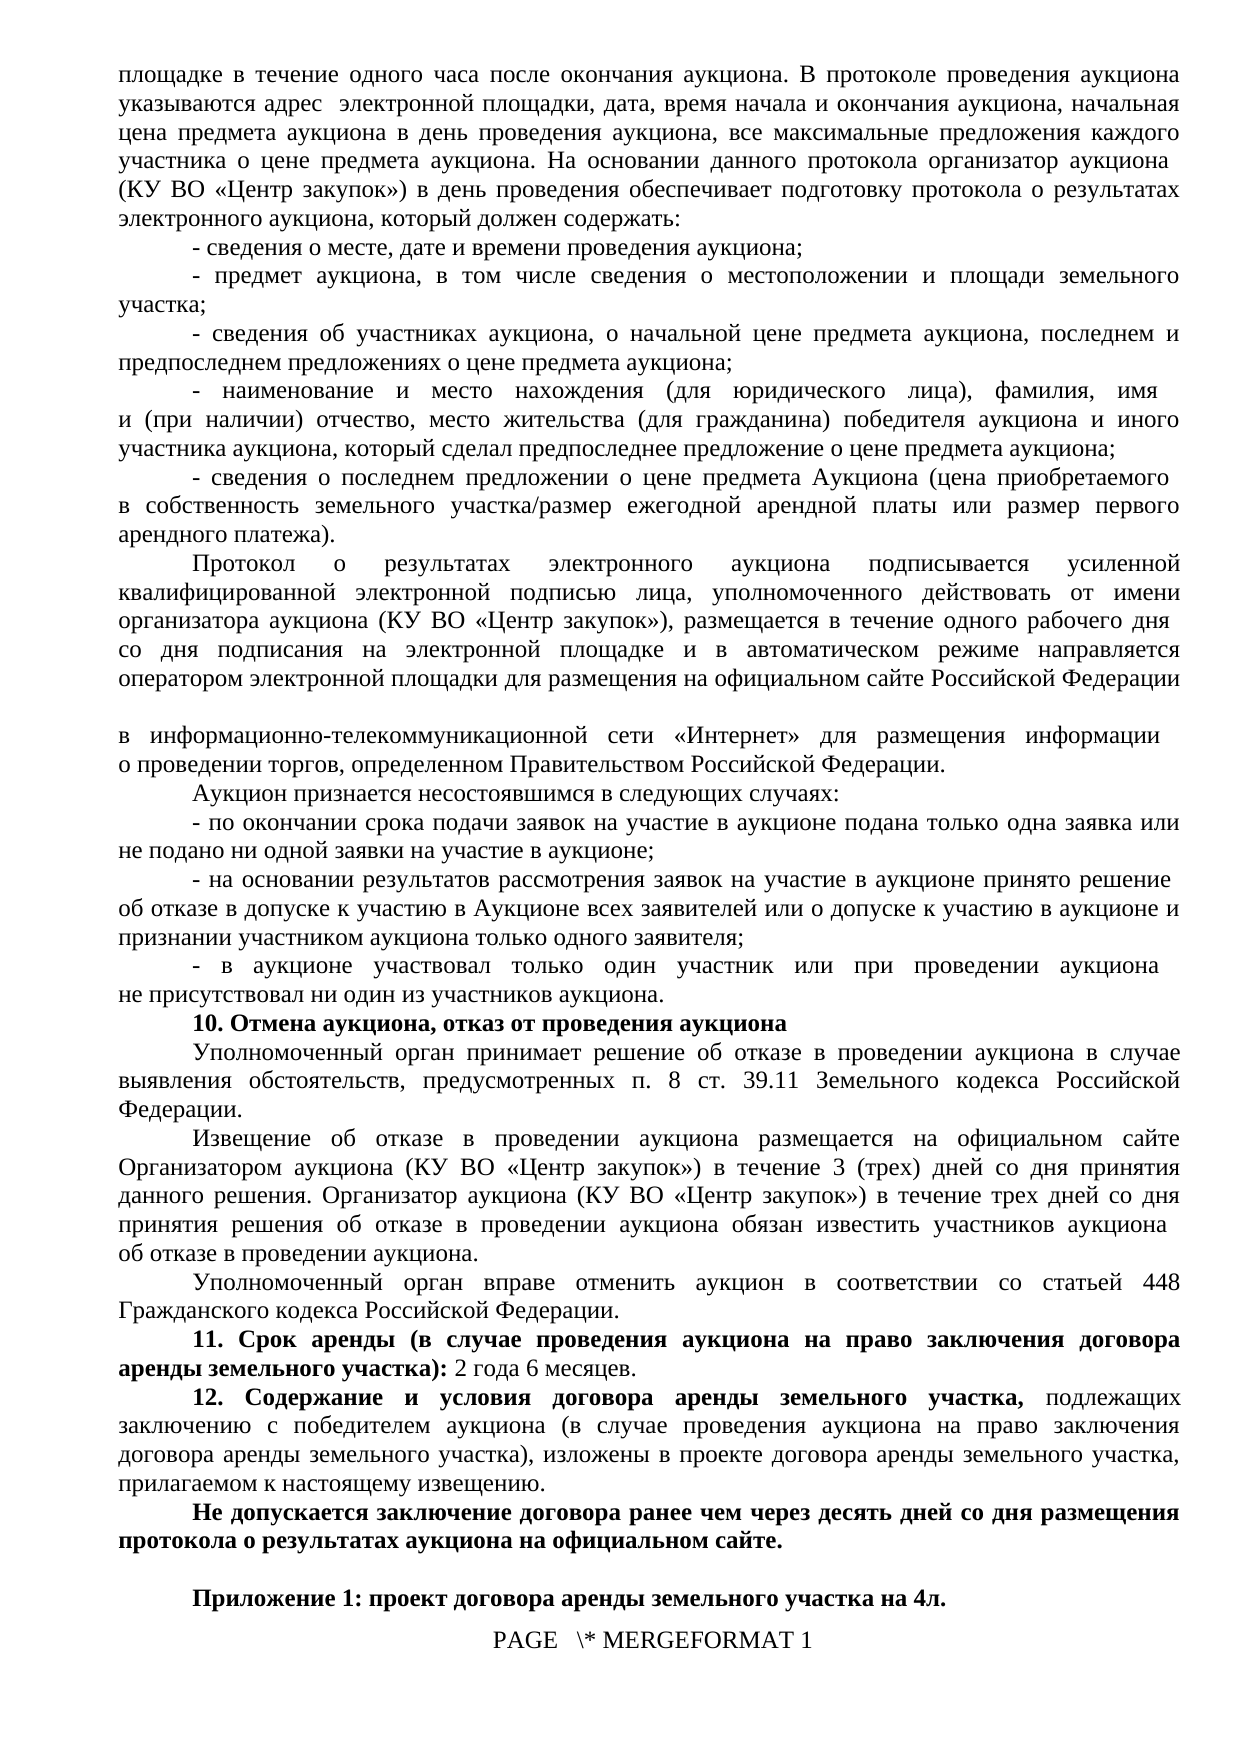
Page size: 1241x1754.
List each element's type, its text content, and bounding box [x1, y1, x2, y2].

text Аукцион признается несостоявшимся в следующих случаях: [118, 778, 1181, 807]
text - сведения о месте, дате и времени проведения аукциона; [118, 232, 1181, 260]
text - на основании результатов рассмотрения заявок на участие в аукционе принято решение об отказе в допуске к участию в Аукционе всех заявителей или о допуске к участию в аукционе и признании участником аукциона только одного заявителя; [118, 864, 1181, 950]
text - сведения о последнем предложении о цене предмета Аукциона (цена приобретаемого в собственность земельного участка/размер ежегодной арендной платы или размер первого арендного платежа). [118, 462, 1181, 548]
text - наименование и место нахождения (для юридического лица), фамилия, имя и (при наличии) отчество, место жительства (для гражданина) победителя аукциона и иного участника аукциона, который сделал предпоследнее предложение о цене предмета аукциона; [118, 375, 1181, 462]
text Приложение 1: проект договора аренды земельного участка на 4л. [118, 1583, 1181, 1612]
text - сведения об участниках аукциона, о начальной цене предмета аукциона, последнем и предпоследнем предложениях о цене предмета аукциона; [118, 318, 1181, 375]
text 11. Срок аренды (в случае проведения аукциона на право заключения договора аренды земельного участка): 2 года 6 месяцев. [118, 1324, 1181, 1382]
text - в аукционе участвовал только один участник или при проведении аукциона не присутствовал ни один из участников аукциона. [118, 950, 1181, 1008]
text Протокол о результатах электронного аукциона подписывается усиленной квалифицированной электронной подписью лица, уполномоченного действовать от имени организатора аукциона (КУ ВО «Центр закупок»), размещается в течение одного рабочего дня со дня подписания на электронной площадке и в автоматическом режиме направляется оператором электронной площадки для размещения на официальном сайте Российской Федерации в информационно-телекоммуникационной сети «Интернет» для размещения информации о проведении торгов, определенном Правительством Российской Федерации. [118, 548, 1181, 778]
text - по окончании срока подачи заявок на участие в аукционе подана только одна заявка или не подано ни одной заявки на участие в аукционе; [118, 807, 1181, 864]
text 10. Отмена аукциона, отказ от проведения аукциона [118, 1008, 1181, 1037]
text Извещение об отказе в проведении аукциона размещается на официальном сайте Организатором аукциона (КУ ВО «Центр закупок») в течение 3 (трех) дней со дня принятия данного решения. Организатор аукциона (КУ ВО «Центр закупок») в течение трех дней со дня принятия решения об отказе в проведении аукциона обязан известить участников аукциона об отказе в проведении аукциона. [118, 1123, 1181, 1267]
text - предмет аукциона, в том числе сведения о местоположении и площади земельного участка; [118, 260, 1181, 318]
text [118, 59, 1181, 232]
text Уполномоченный орган вправе отменить аукцион в соответствии со статьей 448 Гражданского кодекса Российской Федерации. [118, 1267, 1181, 1324]
text 12. Содержание и условия договора аренды земельного участка, подлежащих заключению с победителем аукциона (в случае проведения аукциона на право заключения договора аренды земельного участка), изложены в проекте договора аренды земельного участка, прилагаемом к настоящему извещению. [118, 1382, 1181, 1497]
text Не допускается заключение договора ранее чем через десять дней со дня размещения протокола о результатах аукциона на официальном сайте. [118, 1497, 1181, 1554]
text Уполномоченный орган принимает решение об отказе в проведении аукциона в случае выявления обстоятельств, предусмотренных п. 8 ст. 39.11 Земельного кодекса Российской Федерации. [118, 1037, 1181, 1123]
